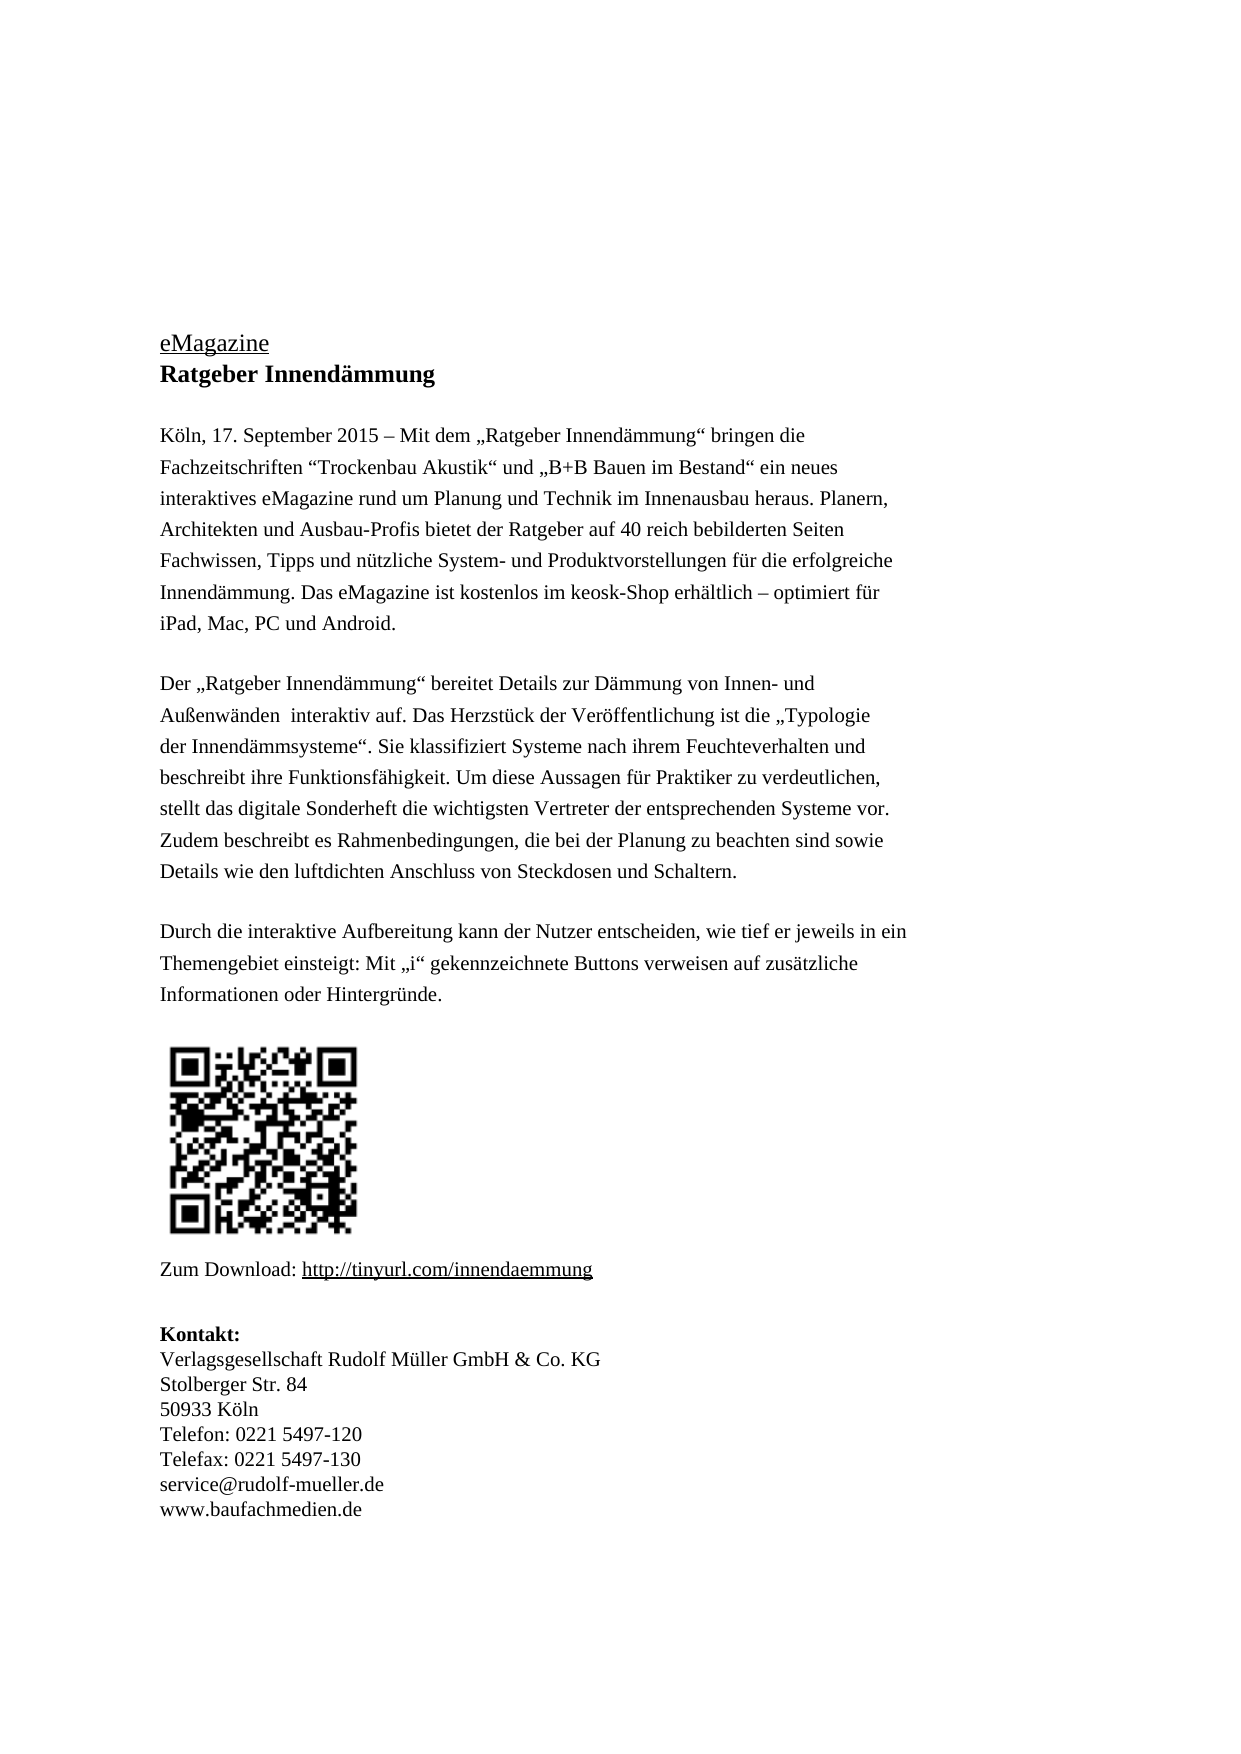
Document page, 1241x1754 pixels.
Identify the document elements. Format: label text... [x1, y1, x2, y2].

text Durch die interaktive Aufbereitung kann der Nutzer entscheiden, wie tief er jeweils in ein Themengebiet einsteigt: Mit „i“ gekennzeichnete Buttons verweisen auf zusätzliche Informationen oder Hintergründe. [159, 914, 915, 1007]
picture [159, 1036, 368, 1245]
text Kontakt: [159, 1322, 915, 1347]
text www.baufachmedien.de [159, 1497, 915, 1522]
subtitle Telefon: 0221 5497-120 Telefax: 0221 5497-130 [159, 1422, 915, 1472]
text Ratgeber Innendämmung [159, 357, 915, 389]
subtitle Stolberger Str. 84 50933 Köln [159, 1372, 915, 1422]
text Der „Ratgeber Innendämmung“ bereitet Details zur Dämmung von Innen- und Außenwänden interaktiv auf. Das Herzstück der Veröffentlichung ist die „Typologie der Innendämmsysteme“. Sie klassifiziert Systeme nach ihrem Feuchteverhalten und beschreibt ihre Funktionsfähigkeit. Um diese Aussagen für Praktiker zu verdeutlichen, stellt das digitale Sonderheft die wichtigsten Vertreter der entsprechenden Systeme vor. Zudem beschreibt es Rahmenbedingungen, die bei der Planung zu beachten sind sowie Details wie den luftdichten Anschluss von Steckdosen und Schaltern. [159, 666, 915, 884]
text Zum Download: http://tinyurl.com/innendaemmung [159, 1037, 915, 1281]
text service@rudolf-mueller.de [159, 1472, 915, 1497]
text Köln, 17. September 2015 – Mit dem „Ratgeber Innendämmung“ bringen die Fachzeitschriften “Trockenbau Akustik“ und „B+B Bauen im Bestand“ ein neues interaktives eMagazine rund um Planung und Technik im Innenausbau heraus. Planern, Architekten und Ausbau-Profis bietet der Ratgeber auf 40 reich bebilderten Seiten Fachwissen, Tipps und nützliche System- und Produktvorstellungen für die erfolgreiche Innendämmung. Das eMagazine ist kostenlos im keosk-Shop erhältlich – optimiert für iPad, Mac, PC und Android. [159, 418, 915, 637]
text eMagazine [159, 326, 915, 357]
text Verlagsgesellschaft Rudolf Müller GmbH & Co. KG [159, 1347, 915, 1372]
